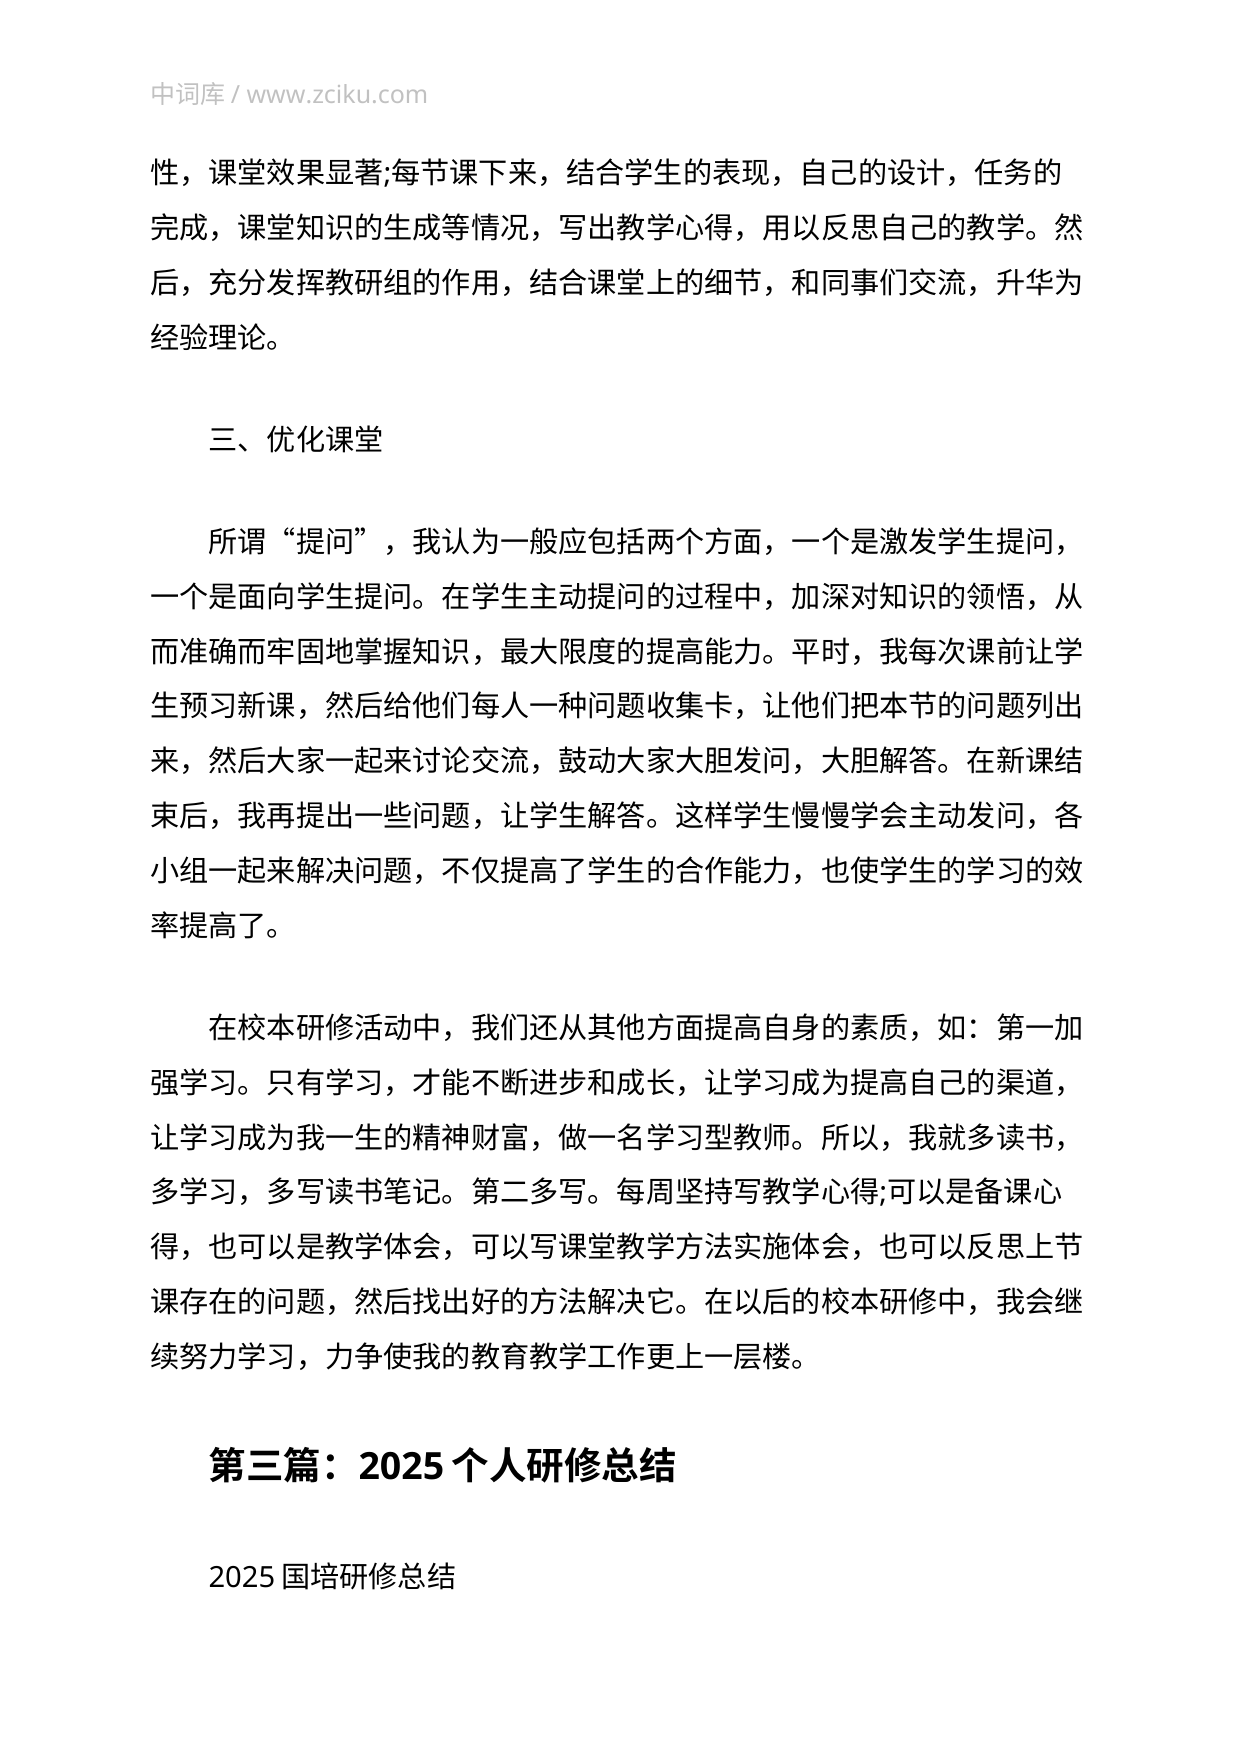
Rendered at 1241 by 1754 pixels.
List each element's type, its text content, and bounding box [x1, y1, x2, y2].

text 三、优化课堂 [150, 417, 1090, 459]
text 在校本研修活动中，我们还从其他方面提高自身的素质，如：第一加强学习。只有学习，才能不断进步和成长，让学习成为提高自己的渠道，让学习成为我一生的精神财富，做一名学习型教师。所以，我就多读书，多学习，多写读书笔记。第二多写。每周坚持写教学心得;可以是备课心得，也可以是教学体会，可以写课堂教学方法实施体会，也可以反思上节课存在的问题，然后找出好的方法解决它。在以后的校本研修中，我会继续努力学习，力争使我的教育教学工作更上一层楼。 [150, 1004, 1090, 1376]
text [150, 150, 1090, 357]
text 第三篇：2025个人研修总结 [150, 1436, 1090, 1490]
text 2025国培研修总结 [150, 1553, 1090, 1596]
text 所谓“提问”，我认为一般应包括两个方面，一个是激发学生提问，一个是面向学生提问。在学生主动提问的过程中，加深对知识的领悟，从而准确而牢固地掌握知识，最大限度的提高能力。平时，我每次课前让学生预习新课，然后给他们每人一种问题收集卡，让他们把本节的问题列出来，然后大家一起来讨论交流，鼓动大家大胆发问，大胆解答。在新课结束后，我再提出一些问题，让学生解答。这样学生慢慢学会主动发问，各小组一起来解决问题，不仅提高了学生的合作能力，也使学生的学习的效率提高了。 [150, 518, 1090, 945]
